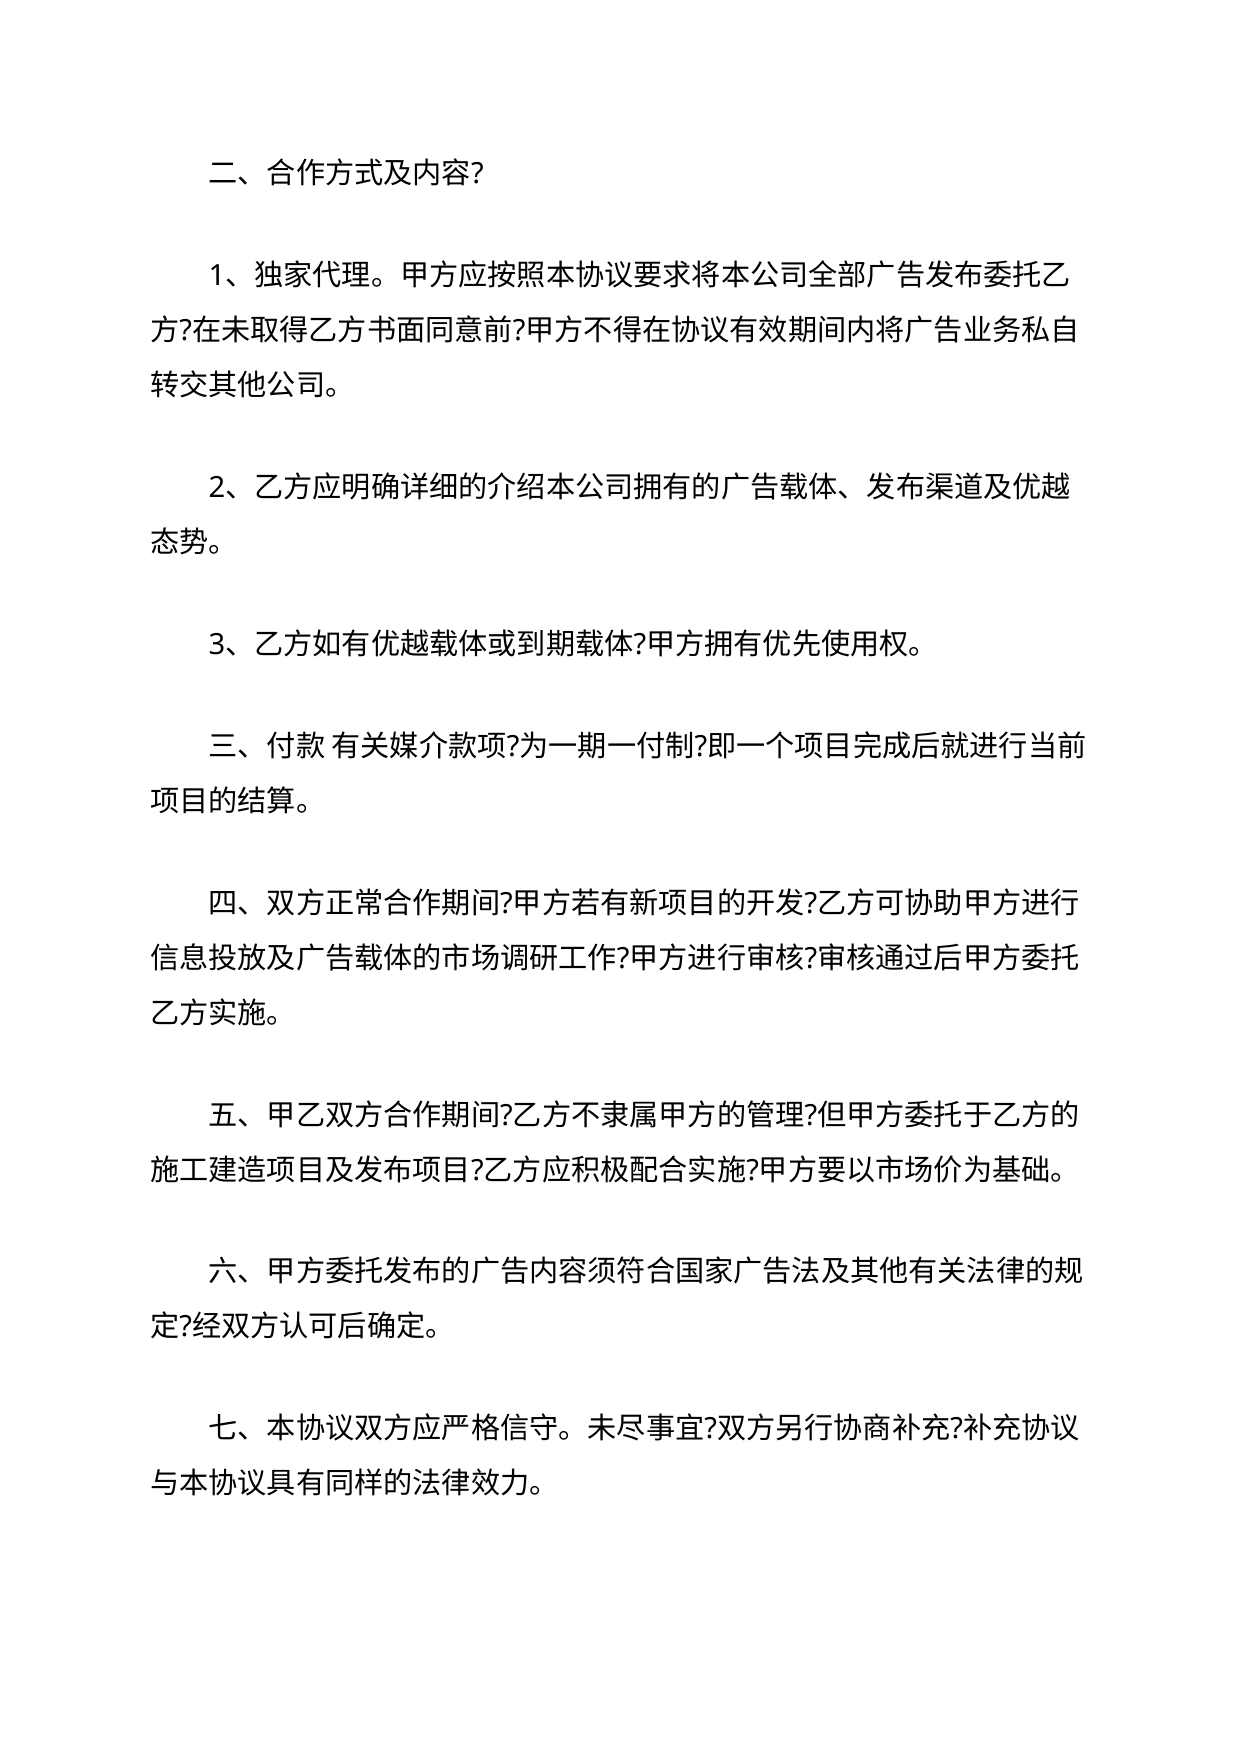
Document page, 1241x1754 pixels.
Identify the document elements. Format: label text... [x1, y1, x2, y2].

text 三、付款 有关媒介款项?为一期一付制?即一个项目完成后就进行当前项目的结算。 [150, 722, 1090, 820]
text 五、甲乙双方合作期间?乙方不隶属甲方的管理?但甲方委托于乙方的施工建造项目及发布项目?乙方应积极配合实施?甲方要以市场价为基础。 [150, 1091, 1090, 1188]
text 四、双方正常合作期间?甲方若有新项目的开发?乙方可协助甲方进行信息投放及广告载体的市场调研工作?甲方进行审核?审核通过后甲方委托乙方实施。 [150, 879, 1090, 1032]
text 二、合作方式及内容? [150, 150, 1090, 192]
text 3、乙方如有优越载体或到期载体?甲方拥有优先使用权。 [150, 621, 1090, 663]
text 2、乙方应明确详细的介绍本公司拥有的广告载体、发布渠道及优越态势。 [150, 464, 1090, 561]
text 七、本协议双方应严格信守。未尽事宜?双方另行协商补充?补充协议与本协议具有同样的法律效力。 [150, 1405, 1090, 1502]
text 六、甲方委托发布的广告内容须符合国家广告法及其他有关法律的规定?经双方认可后确定。 [150, 1248, 1090, 1345]
text 1、独家代理。甲方应按照本协议要求将本公司全部广告发布委托乙方?在未取得乙方书面同意前?甲方不得在协议有效期间内将广告业务私自转交其他公司。 [150, 252, 1090, 404]
